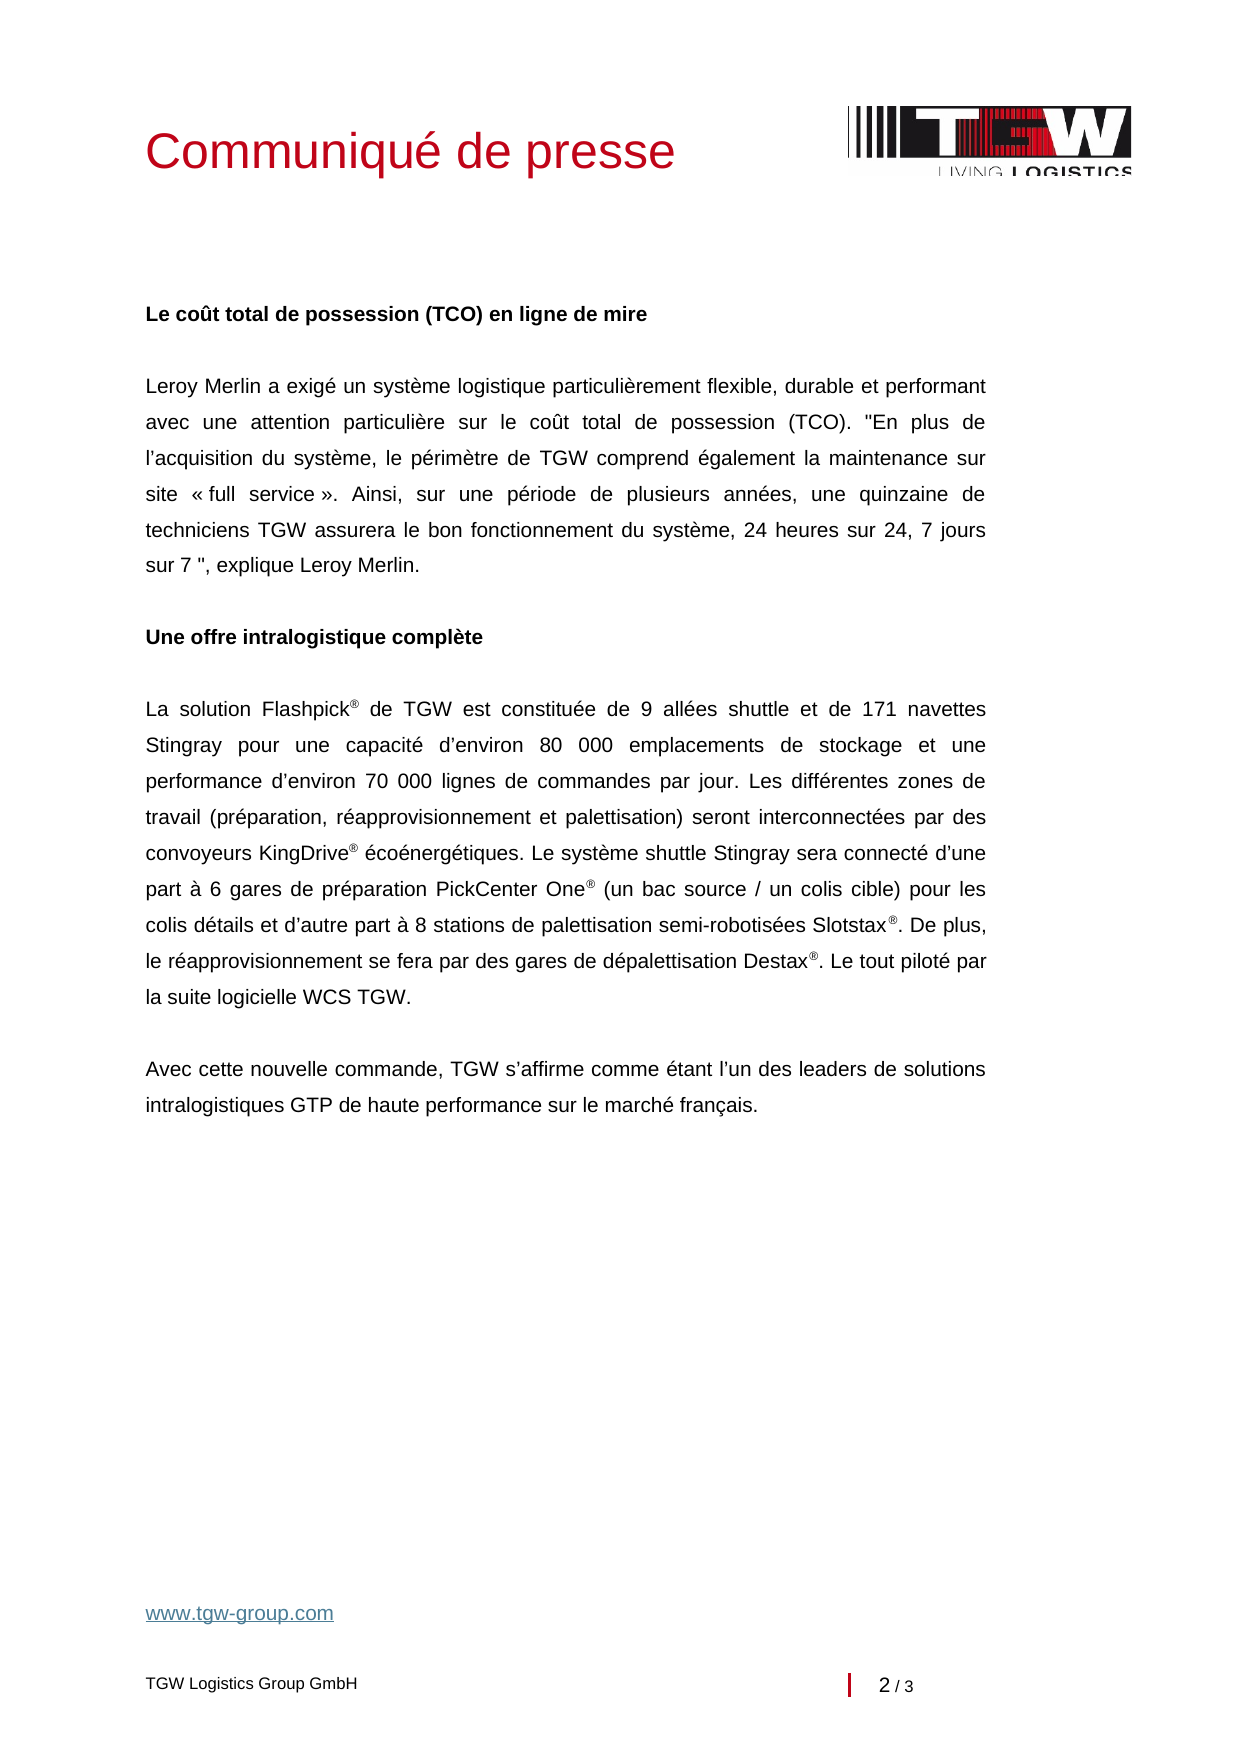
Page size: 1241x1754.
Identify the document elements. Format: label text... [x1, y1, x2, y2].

text La solution Flashpick® de TGW est constituée de 9 allées shuttle et de 171 navettes Stingray pour une capacité d’environ 80 000 emplacements de stockage et une performance d’environ 70 000 lignes de commandes par jour. Les différentes zones de travail (préparation, réapprovisionnement et palettisation) seront interconnectées par des convoyeurs KingDrive® écoénergétiques. Le système shuttle Stingray sera connecté d’une part à 6 gares de préparation PickCenter One® (un bac source / un colis cible) pour les colis détails et d’autre part à 8 stations de palettisation semi-robotisées Slotstax®. De plus, le réapprovisionnement se fera par des gares de dépalettisation Destax®. Le tout piloté par la suite logicielle WCS TGW. [145, 697, 987, 1008]
text Leroy Merlin a exigé un système logistique particulièrement flexible, durable et performant avec une attention particulière sur le coût total de possession (TCO). "En plus de l’acquisition du système, le périmètre de TGW comprend également la maintenance sur site « full service ». Ainsi, sur une période de plusieurs années, une quinzaine de techniciens TGW assurera le bon fonctionnement du système, 24 heures sur 24, 7 jours sur 7 ", explique Leroy Merlin. [145, 374, 987, 577]
text Avec cette nouvelle commande, TGW s’affirme comme étant l’un des leaders de solutions intralogistiques GTP de haute performance sur le marché français. [145, 1056, 987, 1116]
text www.tgw-group.com À propos du TGW Logistics Group : [145, 1559, 942, 1624]
picture [846, 106, 1132, 176]
text Une offre intralogistique complète [145, 625, 987, 649]
text Le coût total de possession (TCO) en ligne de mire [145, 302, 987, 326]
